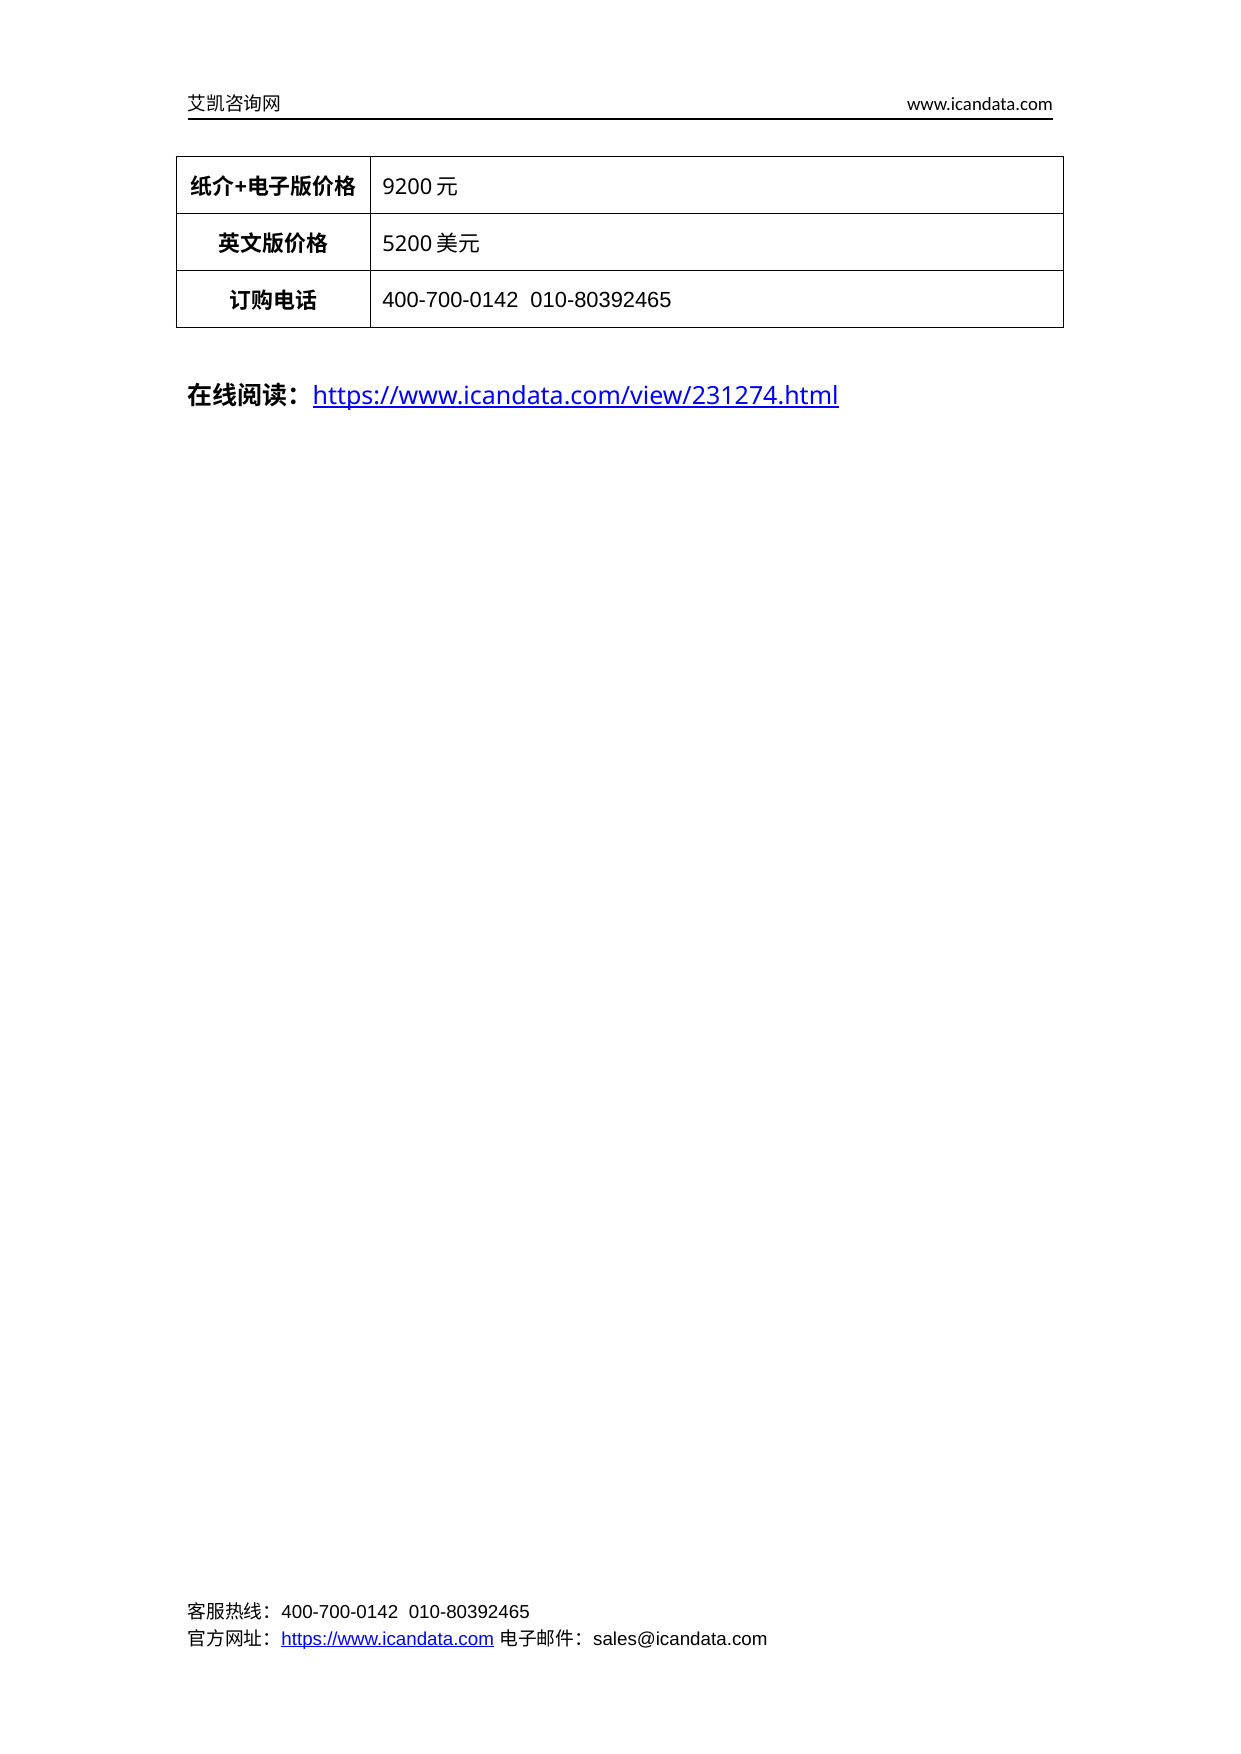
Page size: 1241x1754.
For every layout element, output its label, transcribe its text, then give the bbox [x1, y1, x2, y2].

table_cell 英文版价格 [177, 214, 370, 270]
table_cell 纸介+电子版价格 [177, 157, 370, 213]
table_cell 订购电话 [177, 271, 370, 327]
table_cell 9200元 [371, 157, 1063, 213]
table_cell 400-700-0142 010-80392465 [371, 271, 1063, 327]
text 在线阅读：https://www.icandata.com/view/231274.html [187, 361, 1053, 426]
table_cell 5200美元 [371, 214, 1063, 270]
